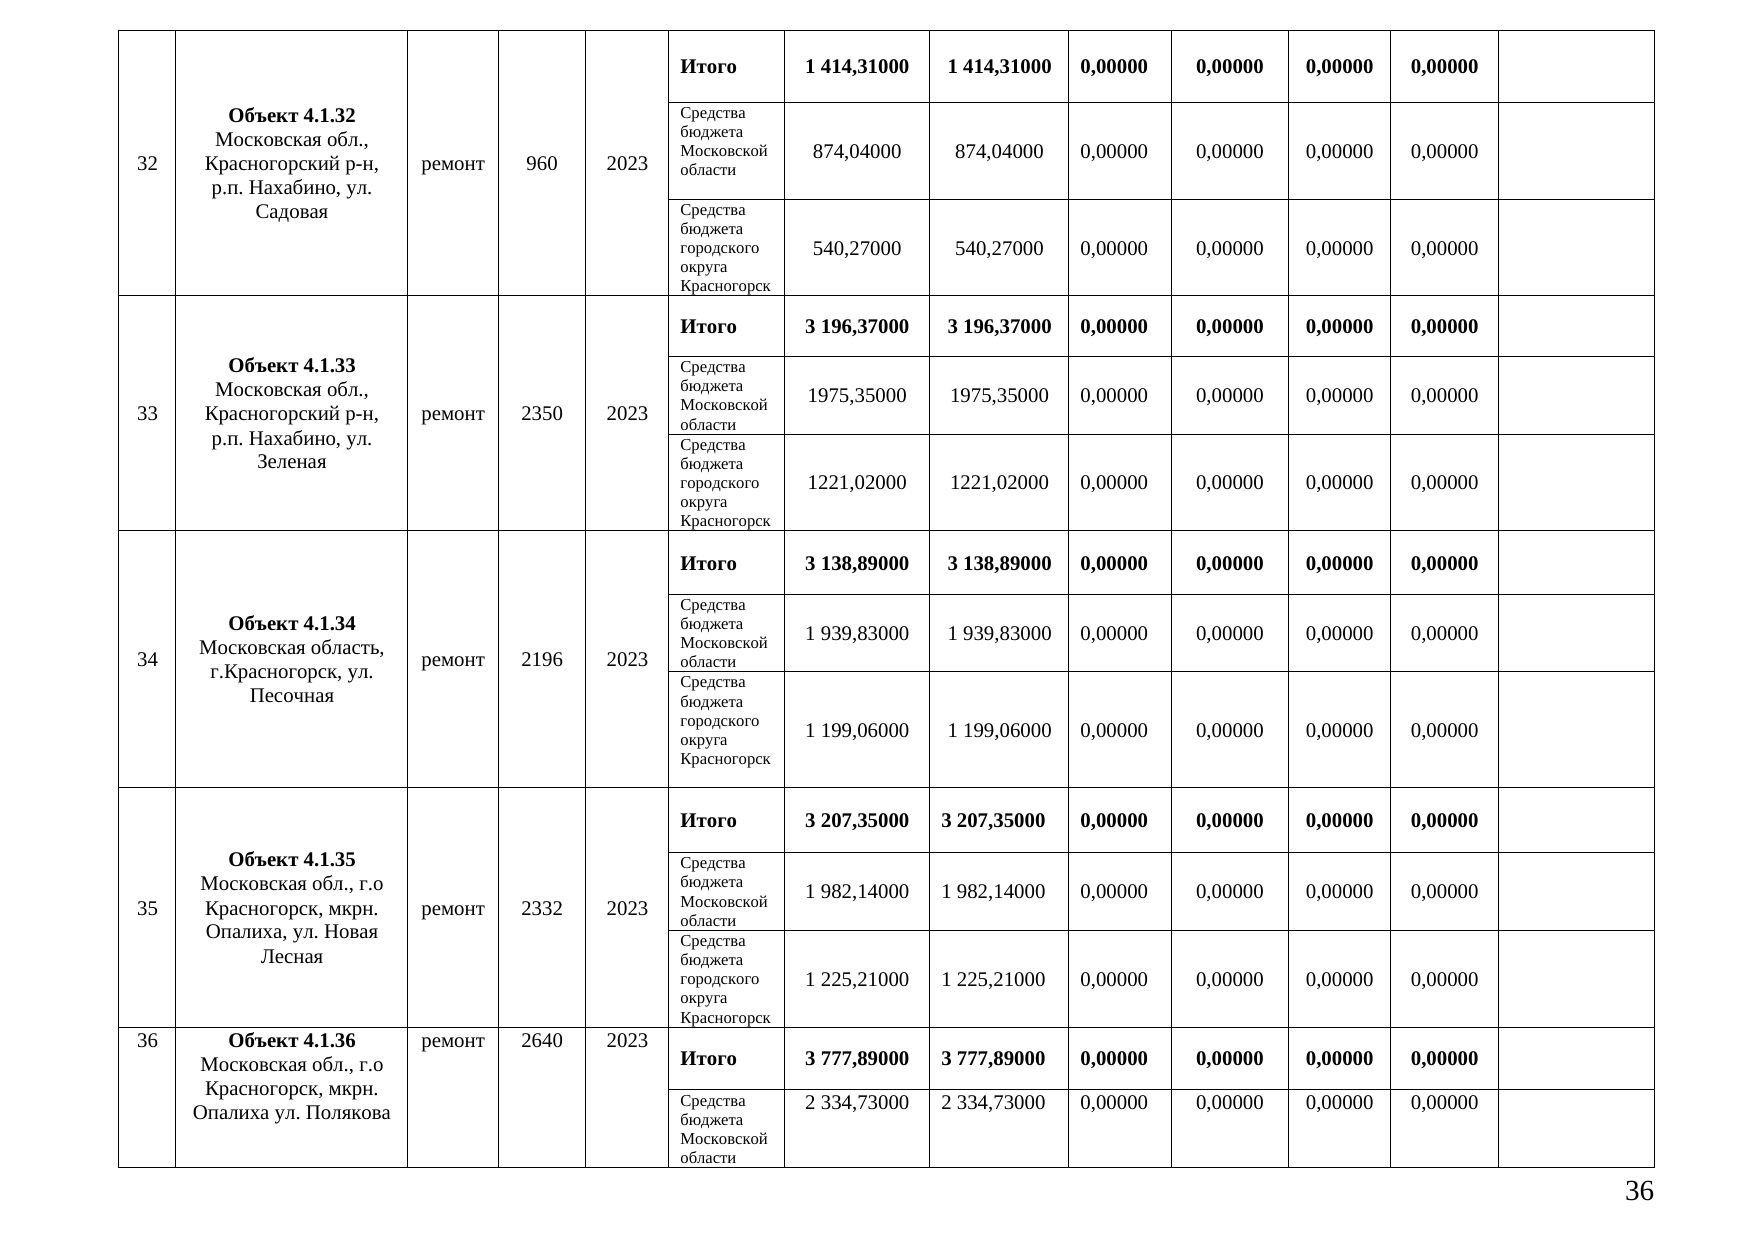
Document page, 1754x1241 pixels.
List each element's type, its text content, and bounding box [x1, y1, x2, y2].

table_cell 0,00000 [1289, 853, 1390, 930]
table_cell Средства бюджета Московской области [669, 595, 784, 671]
table_cell 0,00000 [1391, 853, 1498, 930]
table_cell 0,00000 [1289, 1028, 1390, 1089]
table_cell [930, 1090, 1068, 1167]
table_cell 0,00000 [1069, 357, 1171, 433]
table_cell 0,00000 [1289, 672, 1390, 787]
table_cell 0,00000 [1069, 1028, 1171, 1089]
table_cell 0,00000 [1069, 595, 1171, 671]
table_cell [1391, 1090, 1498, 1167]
table_cell [1499, 853, 1654, 930]
table_cell [1499, 931, 1654, 1027]
table_cell 3 777,89000 [930, 1028, 1068, 1089]
table_cell 1 982,14000 [930, 853, 1068, 930]
table_cell 3 207,35000 [785, 788, 929, 852]
table_cell 0,00000 [1069, 531, 1171, 593]
table_cell 0,00000 [1069, 200, 1171, 295]
table_cell 0,00000 [1069, 296, 1171, 356]
table_cell [1499, 1028, 1654, 1089]
table_cell 0,00000 [1289, 435, 1390, 530]
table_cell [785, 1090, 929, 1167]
table_cell [1499, 788, 1654, 852]
table_cell 0,00000 [1289, 931, 1390, 1027]
table_cell Средства бюджета Московской области [669, 103, 784, 198]
table_cell 1 199,06000 [785, 672, 929, 787]
table_cell 0,00000 [1172, 103, 1288, 198]
table_cell 1 939,83000 [785, 595, 929, 671]
table_cell 0,00000 [1391, 200, 1498, 295]
table_cell 1 414,31000 [930, 31, 1068, 102]
table_cell [1499, 357, 1654, 433]
table_cell 0,00000 [1289, 595, 1390, 671]
table_cell 2350 [499, 296, 585, 530]
table_cell Объект 4.1.32 Московская обл., Красногорский р-н, р.п. Нахабино, ул. Садовая [176, 31, 407, 295]
table_cell Средства бюджета Московской области [669, 357, 784, 433]
table_cell ремонт [408, 788, 498, 1027]
table_cell 3 777,89000 [785, 1028, 929, 1089]
table_cell 960 [499, 31, 585, 295]
table_cell 0,00000 [1069, 103, 1171, 198]
table_cell 0,00000 [1172, 853, 1288, 930]
table_cell 1975,35000 [930, 357, 1068, 433]
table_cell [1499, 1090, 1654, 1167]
table_cell 2640 [499, 1028, 585, 1167]
table_cell 3 138,89000 [930, 531, 1068, 593]
table_cell Итого [669, 31, 784, 102]
table_cell 2196 [499, 531, 585, 787]
table_cell Средства бюджета городского округа Красногорск [669, 931, 784, 1027]
table_cell 0,00000 [1289, 788, 1390, 852]
table_cell 0,00000 [1391, 103, 1498, 198]
table_cell Объект 4.1.36 Московская обл., г.о Красногорск, мкрн. Опалиха ул. Полякова [176, 1028, 407, 1167]
table_cell 0,00000 [1069, 788, 1171, 852]
table_cell 0,00000 [1069, 31, 1171, 102]
table_cell 0,00000 [1172, 200, 1288, 295]
table_cell Итого [669, 531, 784, 593]
table_cell 0,00000 [1069, 435, 1171, 530]
table_cell 33 [119, 296, 175, 530]
table_cell 0,00000 [1391, 31, 1498, 102]
table_cell Итого [669, 296, 784, 356]
table_cell Средства бюджета Московской области [669, 1090, 784, 1167]
table_cell 0,00000 [1172, 435, 1288, 530]
table_cell 32 [119, 31, 175, 295]
table_cell 3 196,37000 [930, 296, 1068, 356]
table_cell 0,00000 [1172, 788, 1288, 852]
table_cell ремонт [408, 31, 498, 295]
table_cell [1499, 200, 1654, 295]
table_cell 2023 [586, 31, 668, 295]
table_cell 3 196,37000 [785, 296, 929, 356]
table_cell 874,04000 [785, 103, 929, 198]
table_cell Средства бюджета городского округа Красногорск [669, 435, 784, 530]
table_cell 0,00000 [1391, 357, 1498, 433]
table_cell 2023 [586, 531, 668, 787]
table_cell [1499, 103, 1654, 198]
table_cell 0,00000 [1391, 595, 1498, 671]
table_cell 0,00000 [1391, 931, 1498, 1027]
table_cell 0,00000 [1289, 200, 1390, 295]
table_cell ремонт [408, 296, 498, 530]
table_cell Итого [669, 1028, 784, 1089]
table_cell 1221,02000 [785, 435, 929, 530]
table_cell 1 199,06000 [930, 672, 1068, 787]
table_cell 874,04000 [930, 103, 1068, 198]
table_cell 1221,02000 [930, 435, 1068, 530]
table_cell ремонт [408, 1028, 498, 1167]
table_cell 0,00000 [1391, 1028, 1498, 1089]
table_cell 1 225,21000 [930, 931, 1068, 1027]
table_cell 0,00000 [1289, 531, 1390, 593]
table_cell 0,00000 [1289, 357, 1390, 433]
table_cell 540,27000 [930, 200, 1068, 295]
table_cell Средства бюджета Московской области [669, 853, 784, 930]
table_cell 3 207,35000 [930, 788, 1068, 852]
table_cell 2023 [586, 788, 668, 1027]
table_cell Объект 4.1.35 Московская обл., г.о Красногорск, мкрн. Опалиха, ул. Новая Лесная [176, 788, 407, 1027]
table_cell 36 [119, 1028, 175, 1167]
table_cell 0,00000 [1172, 296, 1288, 356]
table_cell 0,00000 [1172, 1028, 1288, 1089]
table_cell 0,00000 [1391, 672, 1498, 787]
table_cell 0,00000 [1289, 31, 1390, 102]
table_cell 0,00000 [1069, 672, 1171, 787]
table_cell 0,00000 [1289, 103, 1390, 198]
table_cell 0,00000 [1391, 531, 1498, 593]
table_cell 0,00000 [1391, 788, 1498, 852]
table_cell 3 138,89000 [785, 531, 929, 593]
table_cell 1975,35000 [785, 357, 929, 433]
table_cell 2023 [586, 1028, 668, 1167]
table_cell [1499, 531, 1654, 593]
table_cell Объект 4.1.34 Московская область, г.Красногорск, ул. Песочная [176, 531, 407, 787]
table_cell [1499, 672, 1654, 787]
table_cell 34 [119, 531, 175, 787]
table_cell 540,27000 [785, 200, 929, 295]
table_cell [1499, 595, 1654, 671]
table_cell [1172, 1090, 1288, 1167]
table_cell ремонт [408, 531, 498, 787]
table_cell 2023 [586, 296, 668, 530]
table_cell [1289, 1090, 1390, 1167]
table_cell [669, 200, 784, 295]
table_cell 0,00000 [1172, 672, 1288, 787]
table_cell 2332 [499, 788, 585, 1027]
table_cell 0,00000 [1172, 531, 1288, 593]
table_cell 1 939,83000 [930, 595, 1068, 671]
table_cell 1 414,31000 [785, 31, 929, 102]
table_cell 0,00000 [1391, 296, 1498, 356]
table_cell 0,00000 [1172, 595, 1288, 671]
table_cell [1499, 296, 1654, 356]
table_cell [1499, 31, 1654, 102]
table_cell 0,00000 [1172, 31, 1288, 102]
table_cell Средства бюджета городского округа Красногорск [669, 672, 784, 787]
table_cell Объект 4.1.33 Московская обл., Красногорский р-н, р.п. Нахабино, ул. Зеленая [176, 296, 407, 530]
table_cell 35 [119, 788, 175, 1027]
table_cell 0,00000 [1289, 296, 1390, 356]
table_cell 1 982,14000 [785, 853, 929, 930]
table_cell 0,00000 [1172, 357, 1288, 433]
table_cell 0,00000 [1069, 931, 1171, 1027]
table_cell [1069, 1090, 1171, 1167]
table_cell [1499, 435, 1654, 530]
table_cell 1 225,21000 [785, 931, 929, 1027]
table_cell 0,00000 [1391, 435, 1498, 530]
table_cell Итого [669, 788, 784, 852]
table_cell 0,00000 [1069, 853, 1171, 930]
table_cell 0,00000 [1172, 931, 1288, 1027]
